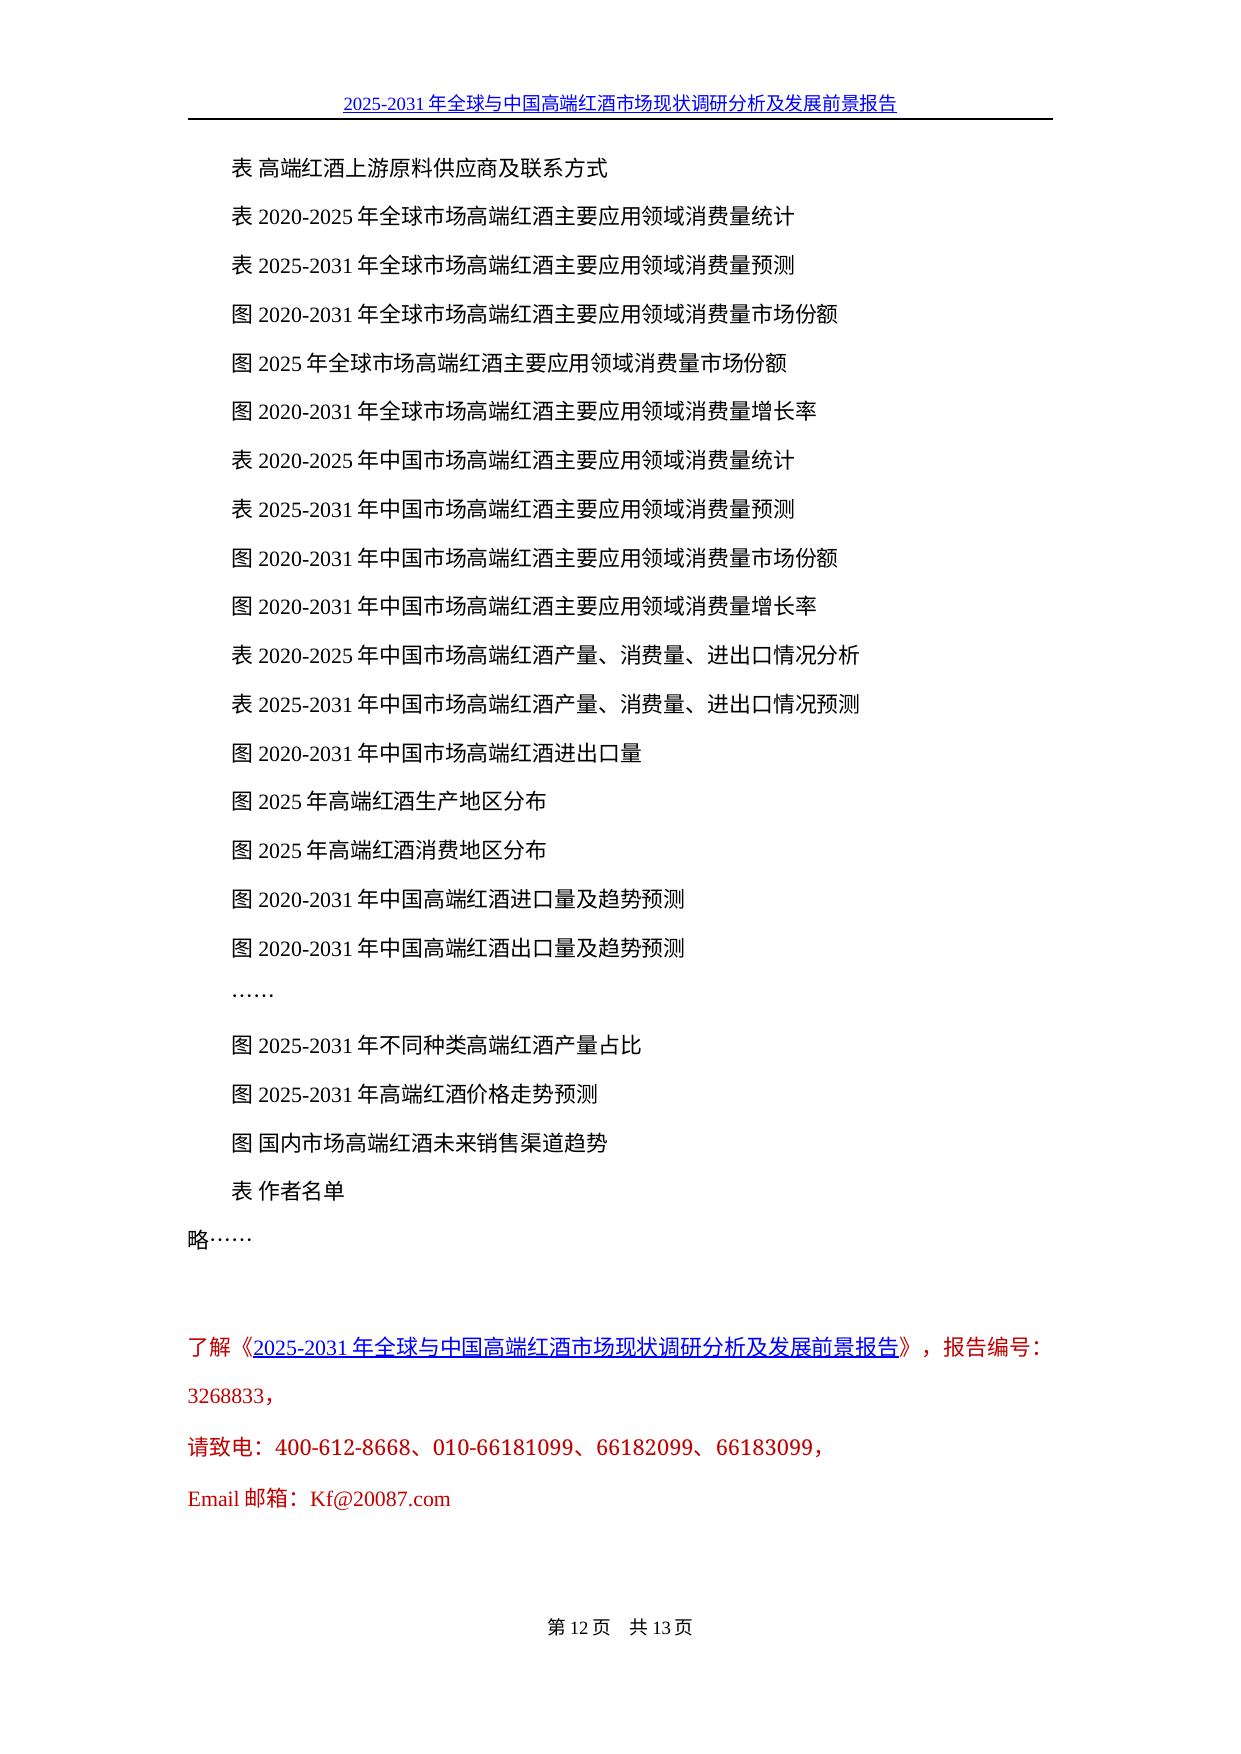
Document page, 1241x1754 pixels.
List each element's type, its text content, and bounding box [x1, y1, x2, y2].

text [187, 150, 1053, 1255]
text 请致电：400-612-8668、010-66181099、66182099、66183099， [187, 1429, 1053, 1462]
text 了解《2025-2031年全球与中国高端红酒市场现状调研分析及发展前景报告》，报告编号：3268833， [187, 1329, 1053, 1410]
text Email邮箱：Kf@20087.com [187, 1481, 1053, 1513]
